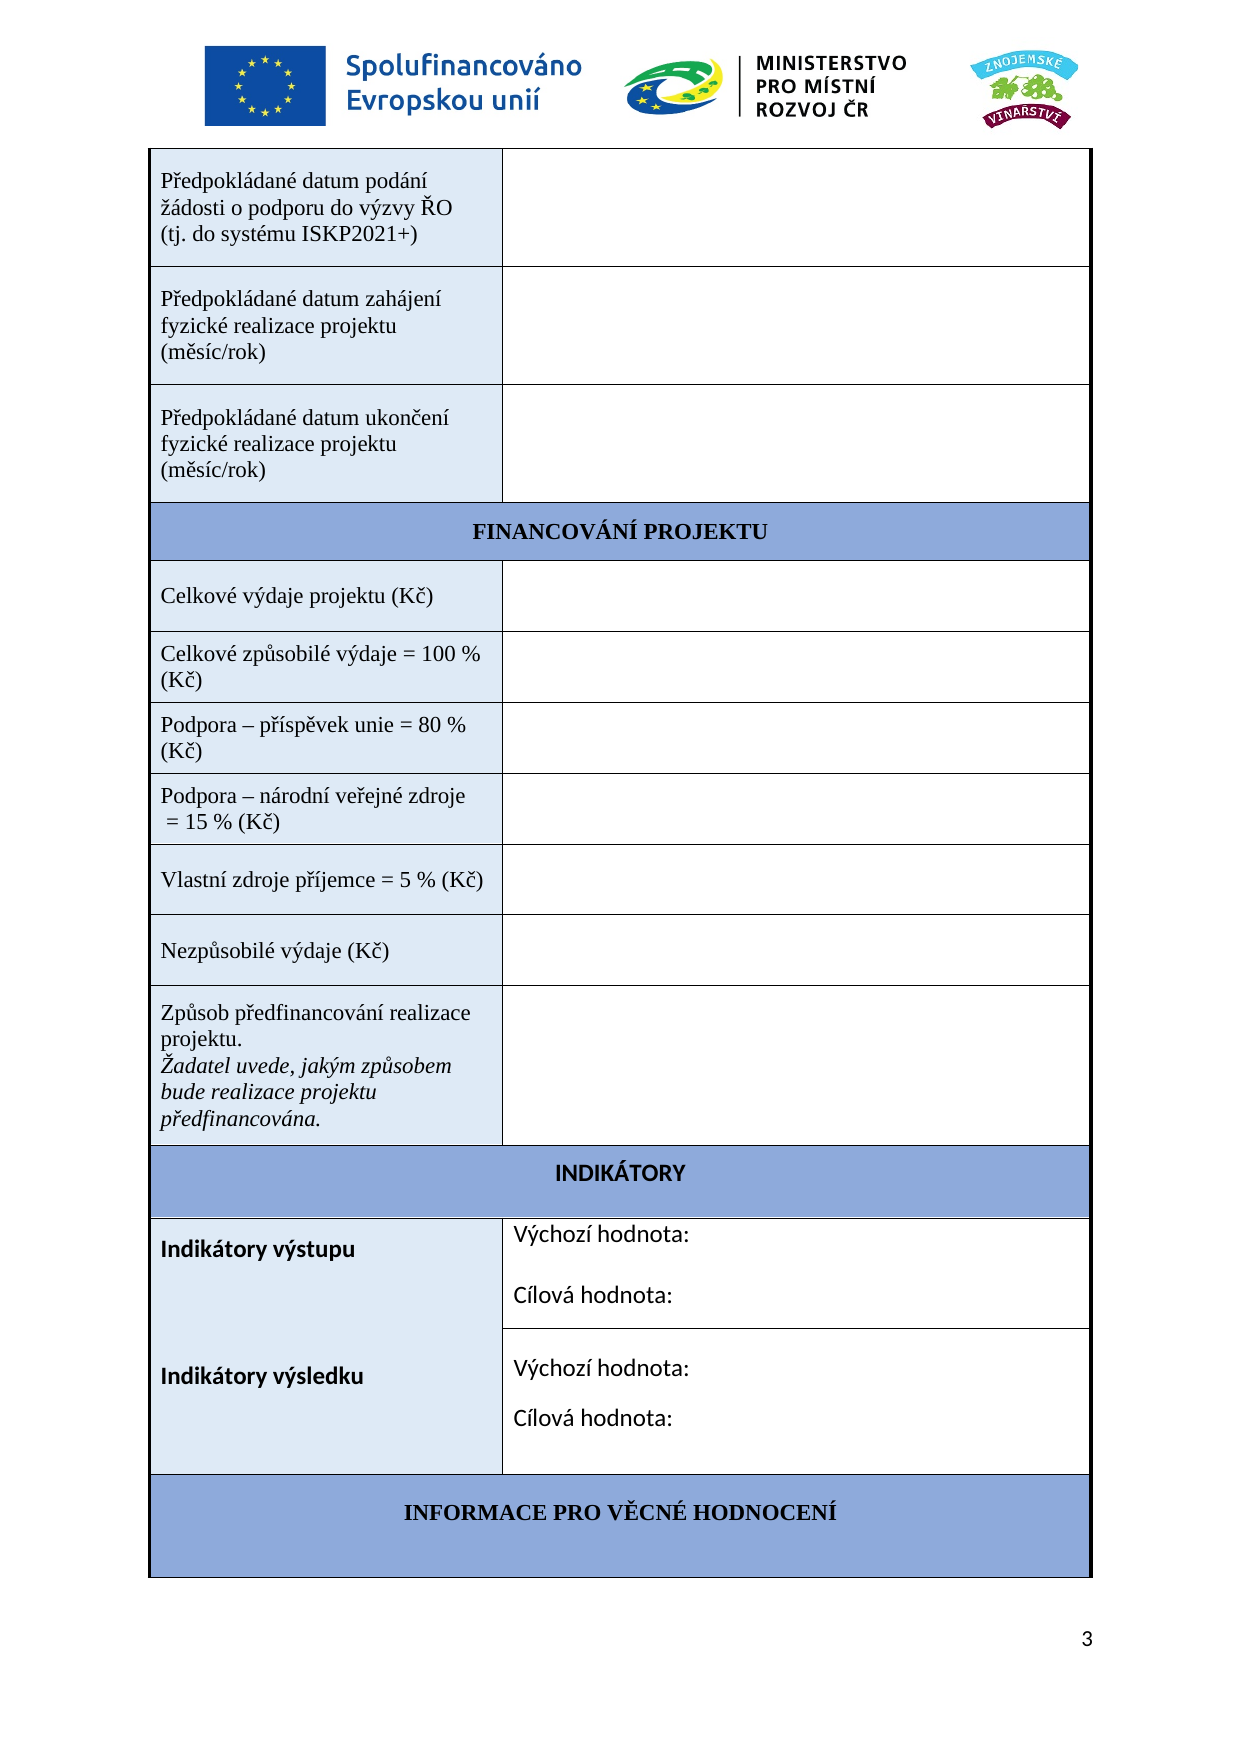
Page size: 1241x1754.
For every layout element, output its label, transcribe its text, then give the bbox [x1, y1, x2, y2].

picture [968, 37, 1078, 144]
table_cell [503, 845, 1089, 914]
table_cell Celkové způsobilé výdaje = 100 % (Kč) [151, 632, 502, 702]
table_cell Předpokládané datum podání žádosti o podporu do výzvy ŘO (tj. do systému ISKP2021+) [151, 149, 502, 266]
table_cell [503, 267, 1089, 384]
table_cell [503, 986, 1089, 1144]
table_cell [503, 632, 1089, 702]
table_cell [503, 561, 1089, 631]
table_cell Vlastní zdroje příjemce = 5 % (Kč) [151, 845, 502, 914]
table_cell INFORMACE PRO VĚCNÉ HODNOCENÍ [151, 1475, 1089, 1577]
table_cell FINANCOVÁNÍ PROJEKTU [151, 503, 1089, 560]
table_cell Indikátory výstupu Indikátory výsledku [151, 1219, 502, 1474]
table_cell [503, 774, 1089, 843]
table_cell [503, 149, 1089, 266]
table_cell Výchozí hodnota: Cílová hodnota: [503, 1219, 1089, 1328]
table_cell [503, 703, 1089, 773]
table_cell [503, 385, 1089, 502]
table_cell Celkové výdaje projektu (Kč) [151, 561, 502, 631]
table_cell Nezpůsobilé výdaje (Kč) [151, 915, 502, 985]
table_cell Podpora – národní veřejné zdroje = 15 % (Kč) [151, 774, 502, 843]
table_cell Výchozí hodnota: Cílová hodnota: [503, 1329, 1089, 1474]
picture [202, 43, 909, 125]
table_cell Předpokládané datum zahájení fyzické realizace projektu (měsíc/rok) [151, 267, 502, 384]
table_cell Způsob předfinancování realizace projektu. Žadatel uvede, jakým způsobem bude realizace projektu předfinancována. [151, 986, 502, 1144]
table_cell Podpora – příspěvek unie = 80 % (Kč) [151, 703, 502, 773]
table_cell [503, 915, 1089, 985]
table_cell INDIKÁTORY [151, 1146, 1089, 1217]
table_cell Předpokládané datum ukončení fyzické realizace projektu (měsíc/rok) [151, 385, 502, 502]
